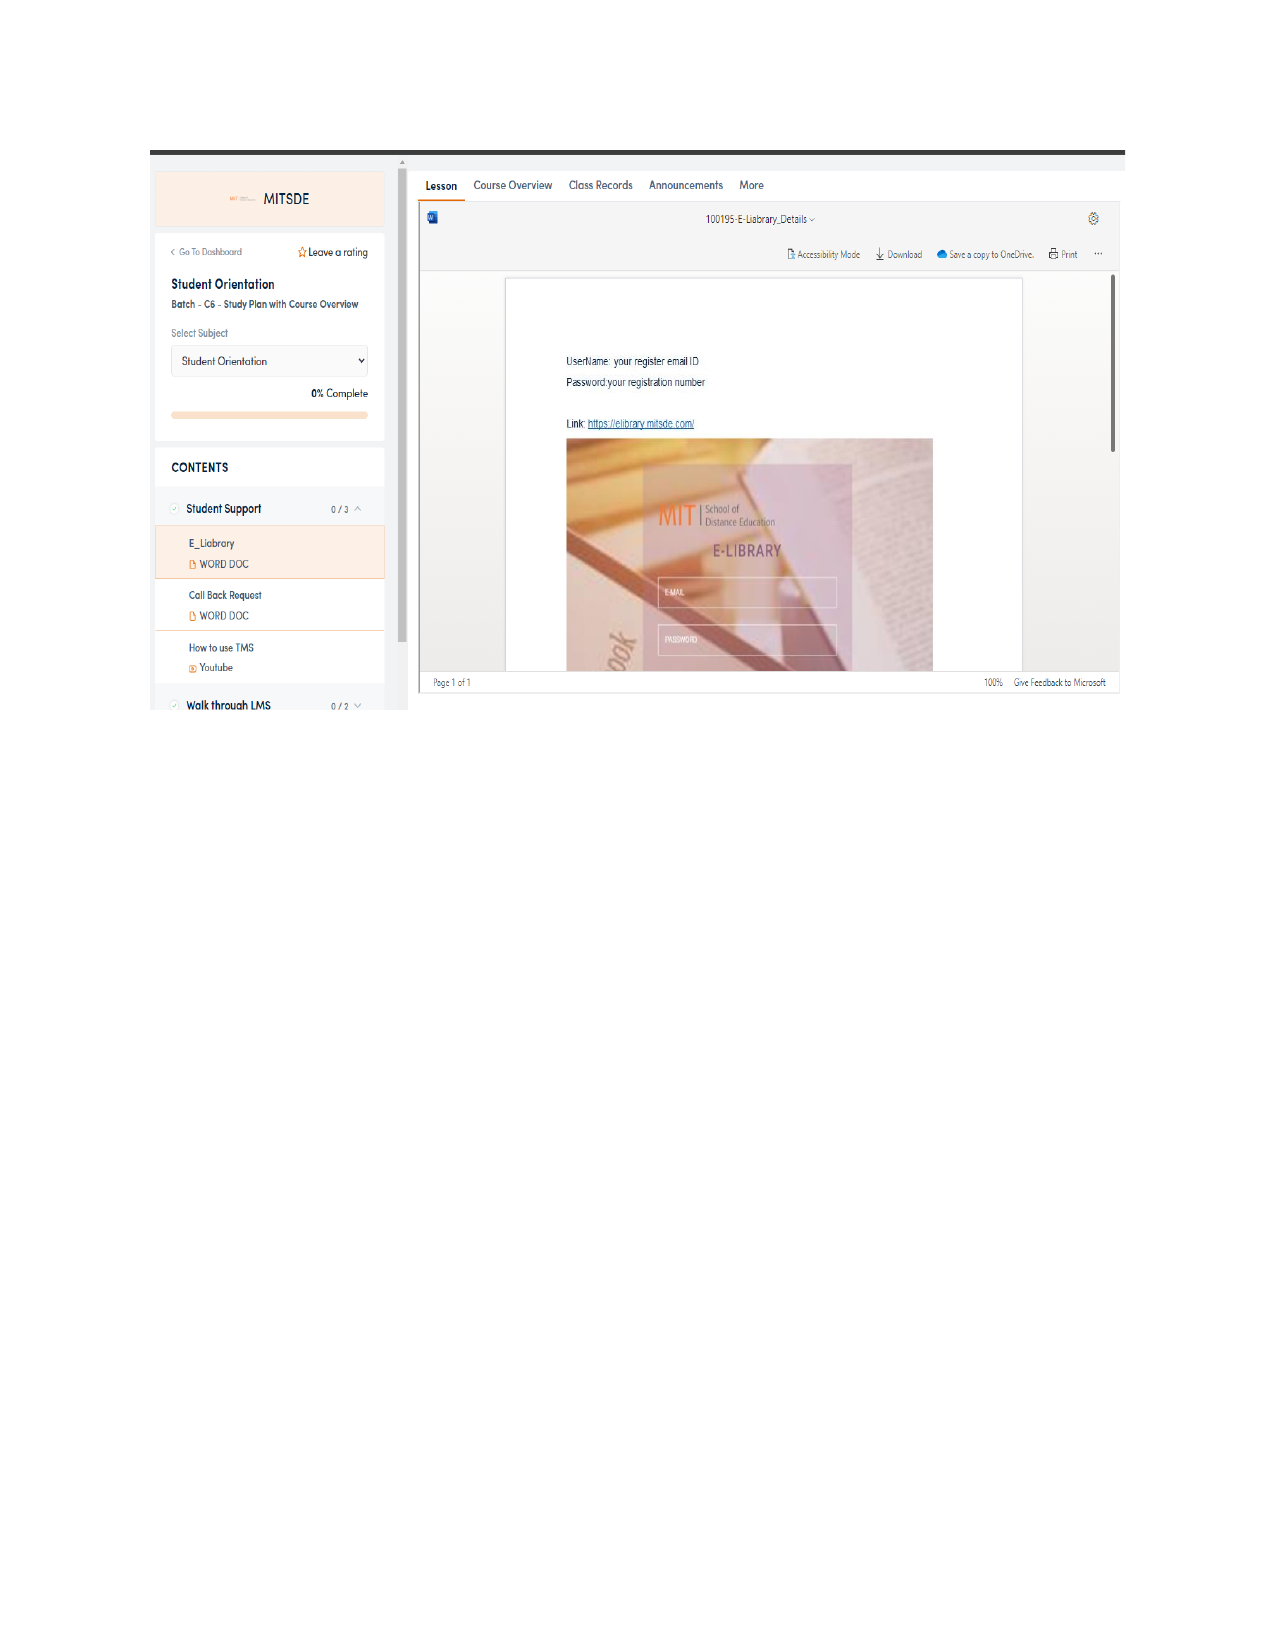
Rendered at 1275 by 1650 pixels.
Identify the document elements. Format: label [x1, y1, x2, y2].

picture [150, 150, 1125, 710]
